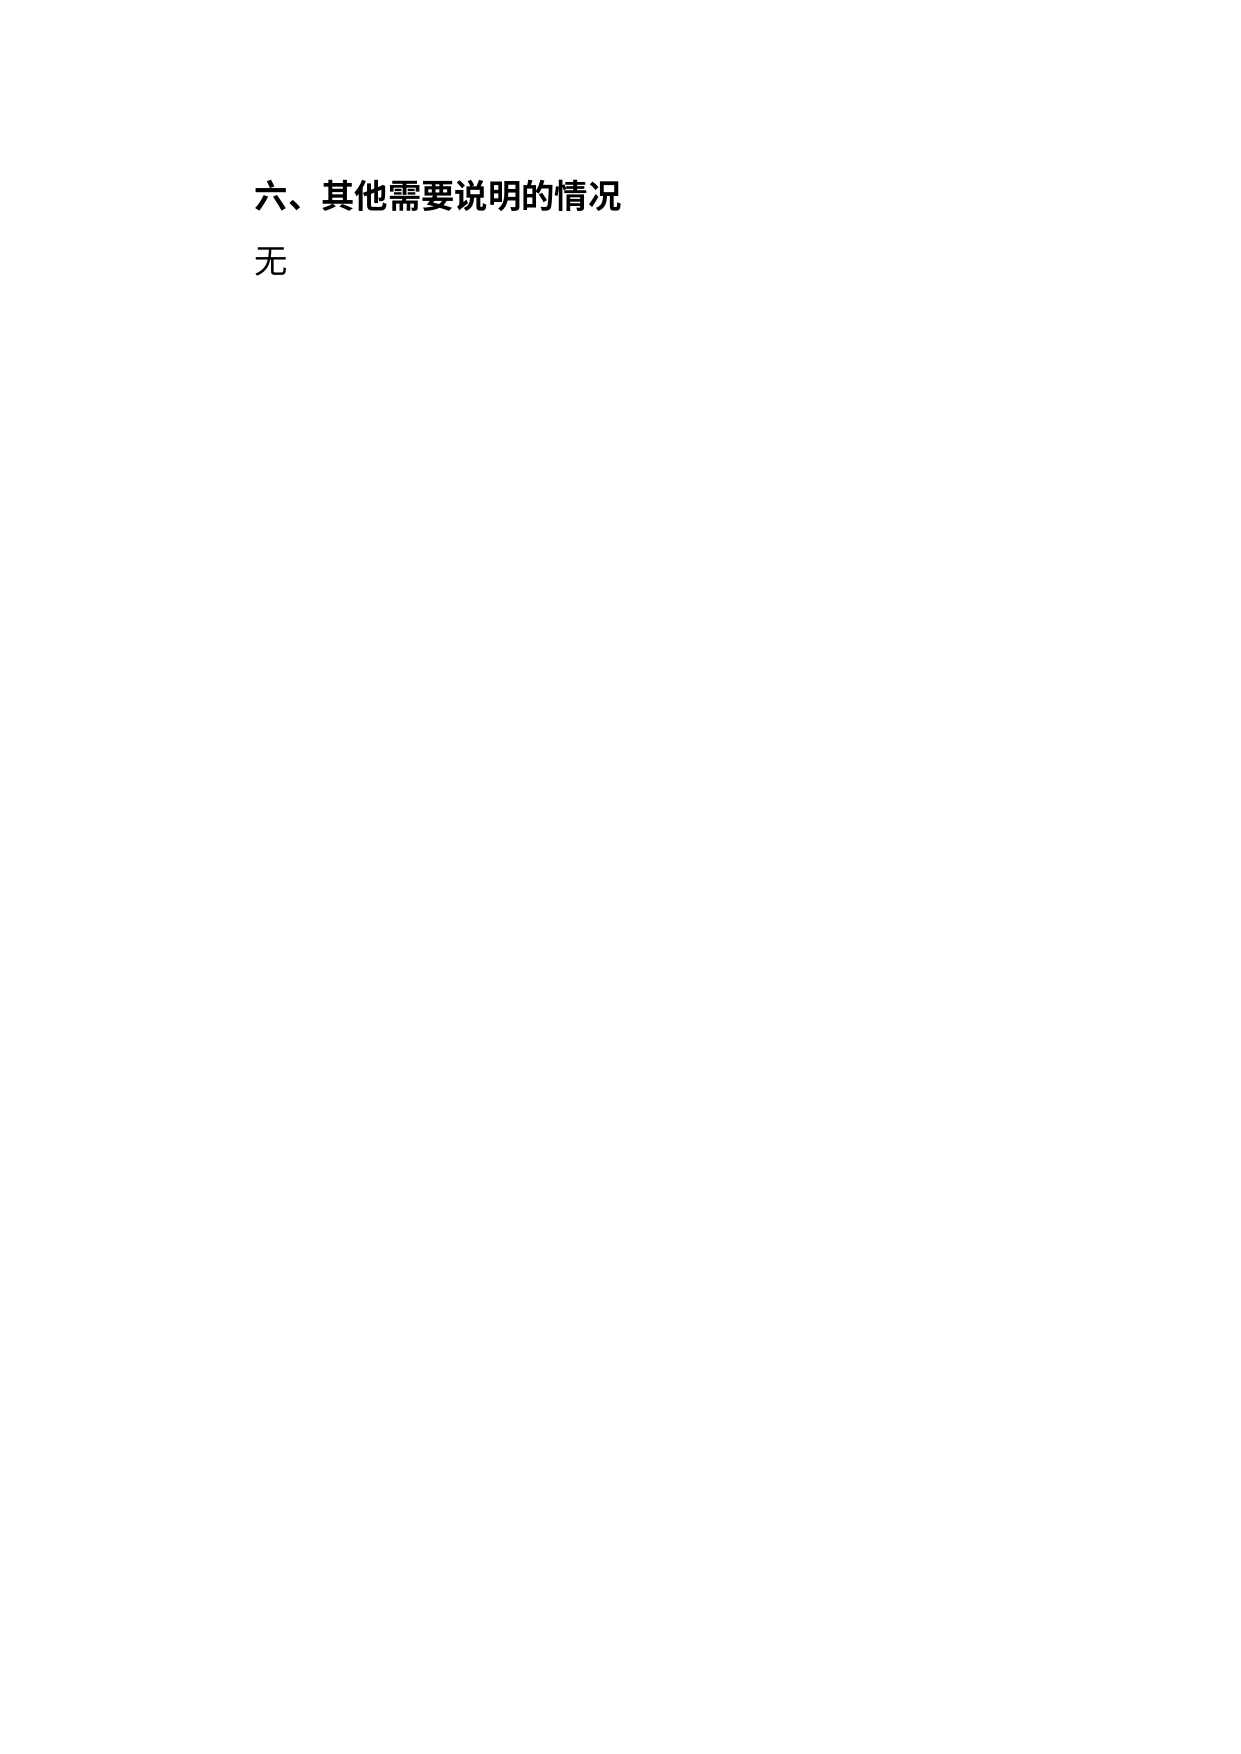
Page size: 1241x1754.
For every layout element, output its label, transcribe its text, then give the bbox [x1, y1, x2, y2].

text 六、其他需要说明的情况 [187, 162, 1053, 227]
text 无 [187, 227, 1053, 292]
